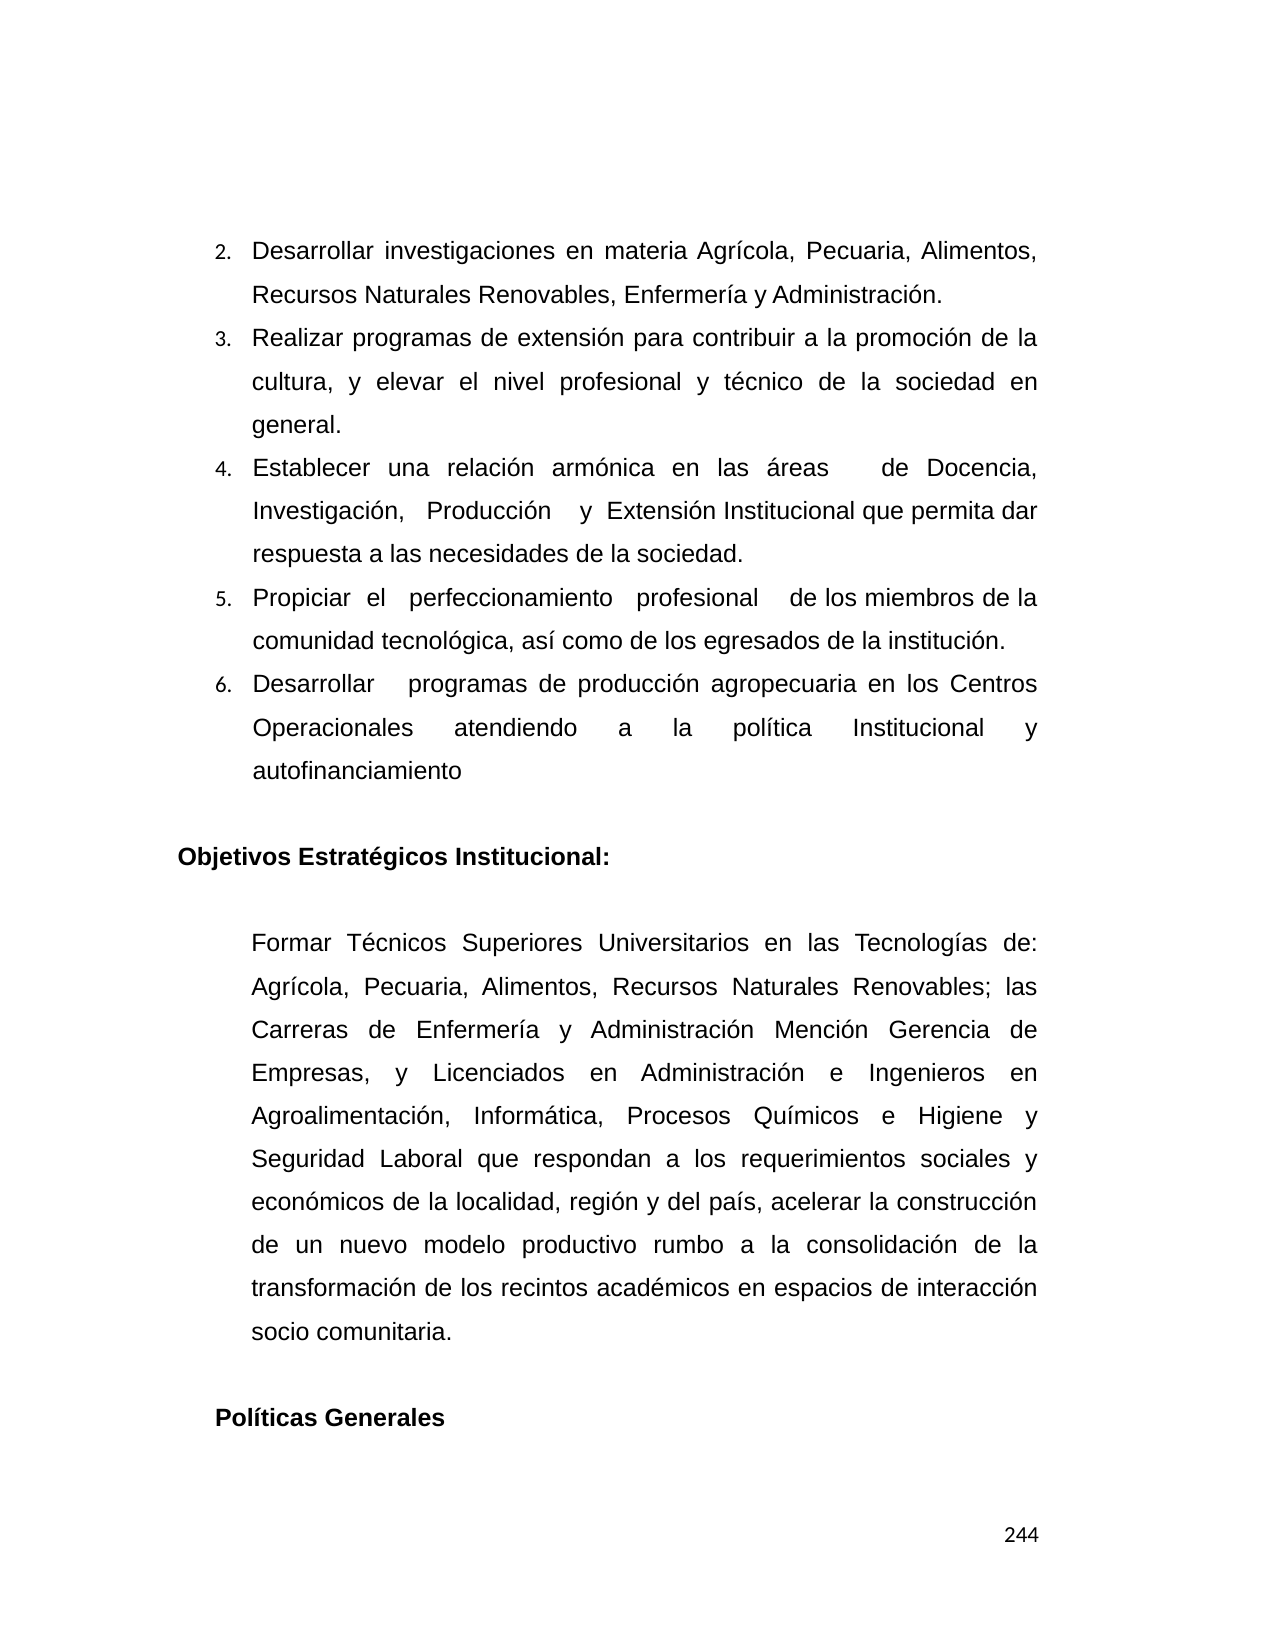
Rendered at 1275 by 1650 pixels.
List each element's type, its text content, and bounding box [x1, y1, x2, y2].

text Políticas Generales [215, 1403, 1039, 1431]
list Desarrollar investigaciones en materia Agrícola, Pecuaria, Alimentos, Recursos Naturales Renovables, Enfermería y Administración. [214, 236, 1039, 308]
list Desarrollar programas de producción agropecuaria en los Centros Operacionales atendiendo a la política Institucional y autofinanciamiento [215, 669, 1039, 784]
list Establecer una relación armónica en las áreas de Docencia, Investigación, Producción y Extensión Institucional que permita dar respuesta a las necesidades de la sociedad. [215, 453, 1039, 568]
text Objetivos Estratégicos Institucional: [177, 842, 1039, 871]
text Formar Técnicos Superiores Universitarios en las Tecnologías de: Agrícola, Pecuaria, Alimentos, Recursos Naturales Renovables; las Carreras de Enfermería y Administración Mención Gerencia de Empresas, y Licenciados en Administración e Ingenieros en Agroalimentación, Informática, Procesos Químicos e Higiene y Seguridad Laboral que respondan a los requerimientos sociales y económicos de la localidad, región y del país, acelerar la construcción de un nuevo modelo productivo rumbo a la consolidación de la transformación de los recintos académicos en espacios de interacción socio comunitaria. [251, 928, 1039, 1345]
list Propiciar el perfeccionamiento profesional de los miembros de la comunidad tecnológica, así como de los egresados de la institución. [215, 582, 1039, 655]
list Realizar programas de extensión para contribuir a la promoción de la cultura, y elevar el nivel profesional y técnico de la sociedad en general. [214, 323, 1039, 438]
